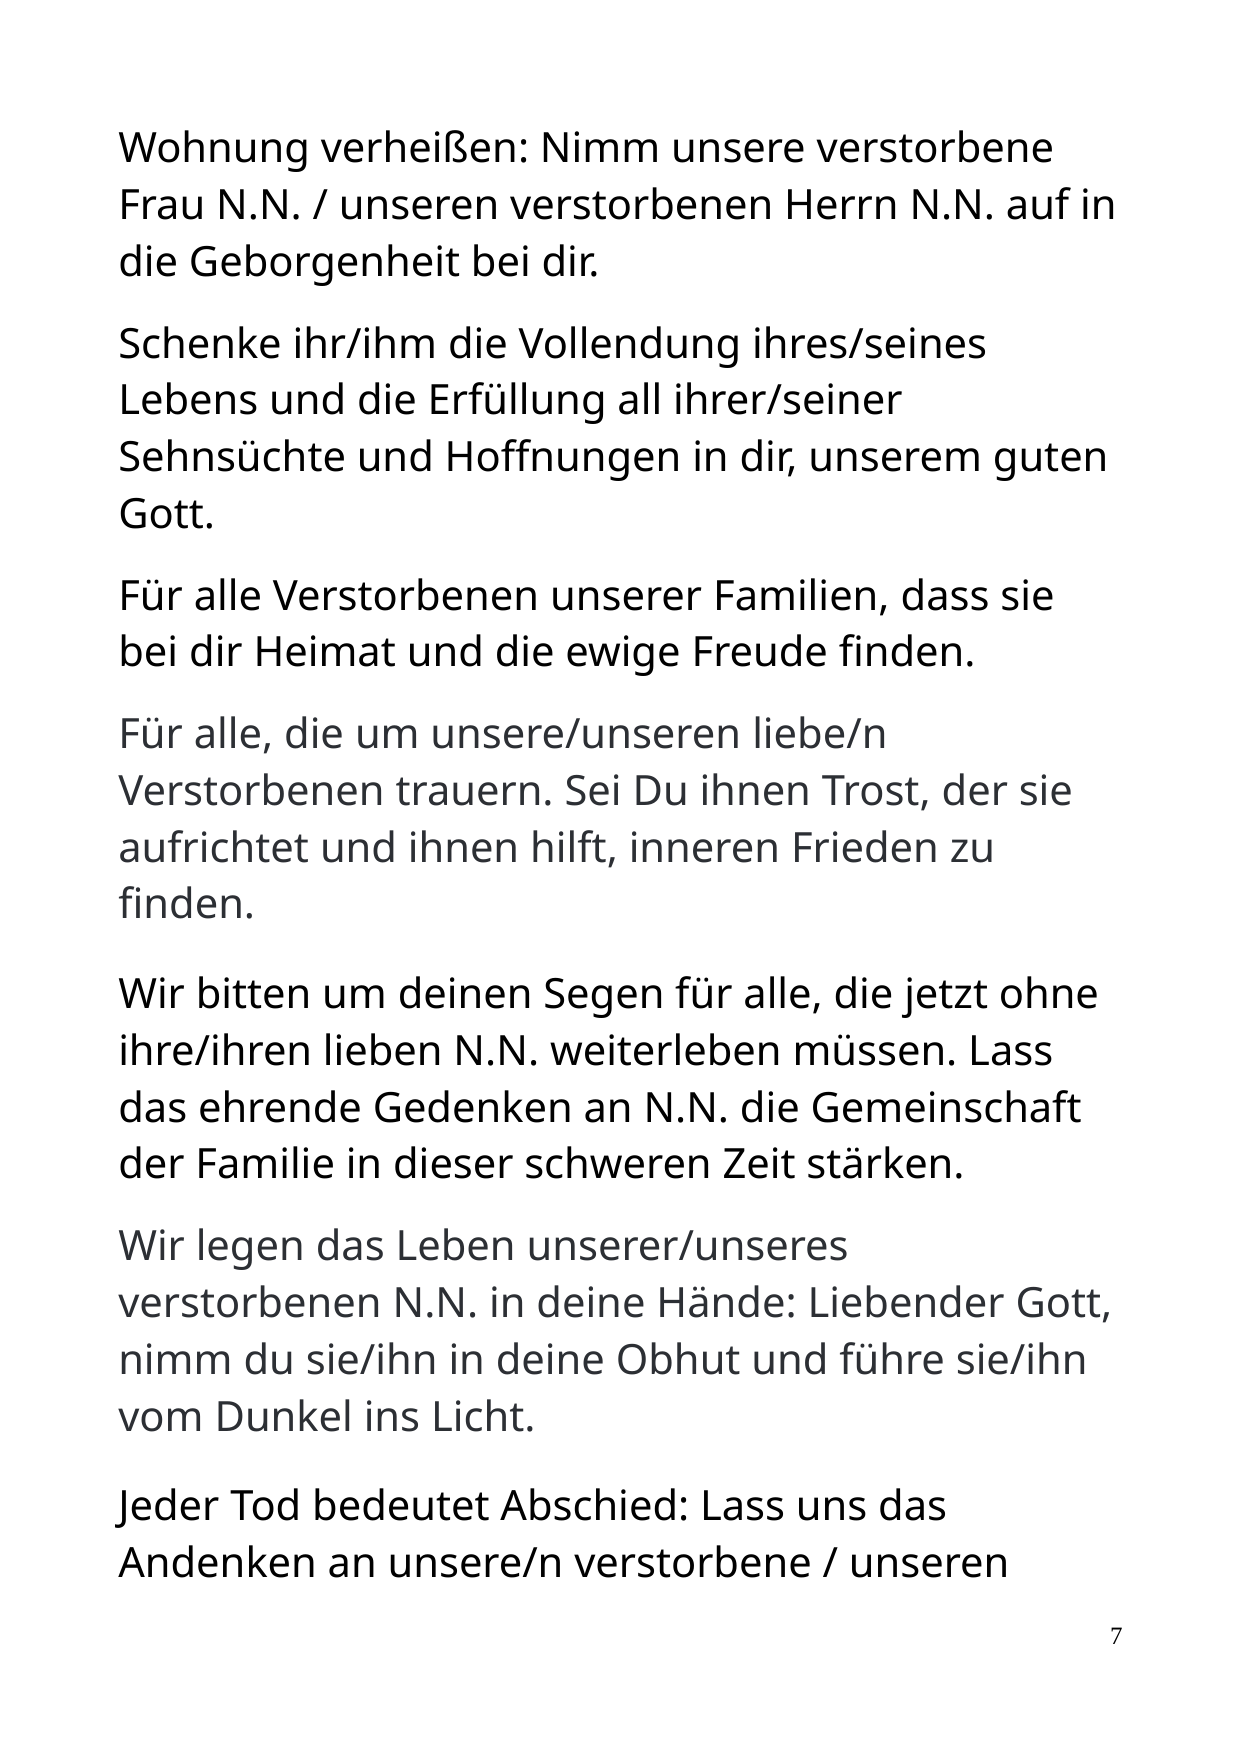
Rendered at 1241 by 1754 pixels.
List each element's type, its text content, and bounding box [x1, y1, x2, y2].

text Wir legen das Leben unserer/unseres verstorbenen N.N. in deine Hände: Liebender Gott, nimm du sie/ihn in deine Obhut und führe sie/ihn vom Dunkel ins Licht. [118, 1216, 1122, 1443]
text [118, 1476, 1122, 1589]
text Wir bitten um deinen Segen für alle, die jetzt ohne ihre/ihren lieben N.N. weiterleben müssen. Lass das ehrende Gedenken an N.N. die Gemeinschaft der Familie in dieser schweren Zeit stärken. [118, 964, 1122, 1191]
text Für alle Verstorbenen unserer Familien, dass sie bei dir Heimat und die ewige Freude finden. [118, 566, 1122, 679]
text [118, 118, 1122, 288]
text Schenke ihr/ihm die Vollendung ihres/seines Lebens und die Erfüllung all ihrer/seiner Sehnsüchte und Hoffnungen in dir, unserem guten Gott. [118, 313, 1122, 541]
text Für alle, die um unsere/unseren liebe/n Verstorbenen trauern. Sei Du ihnen Trost, der sie aufrichtet und ihnen hilft, inneren Frieden zu finden. [118, 704, 1122, 931]
